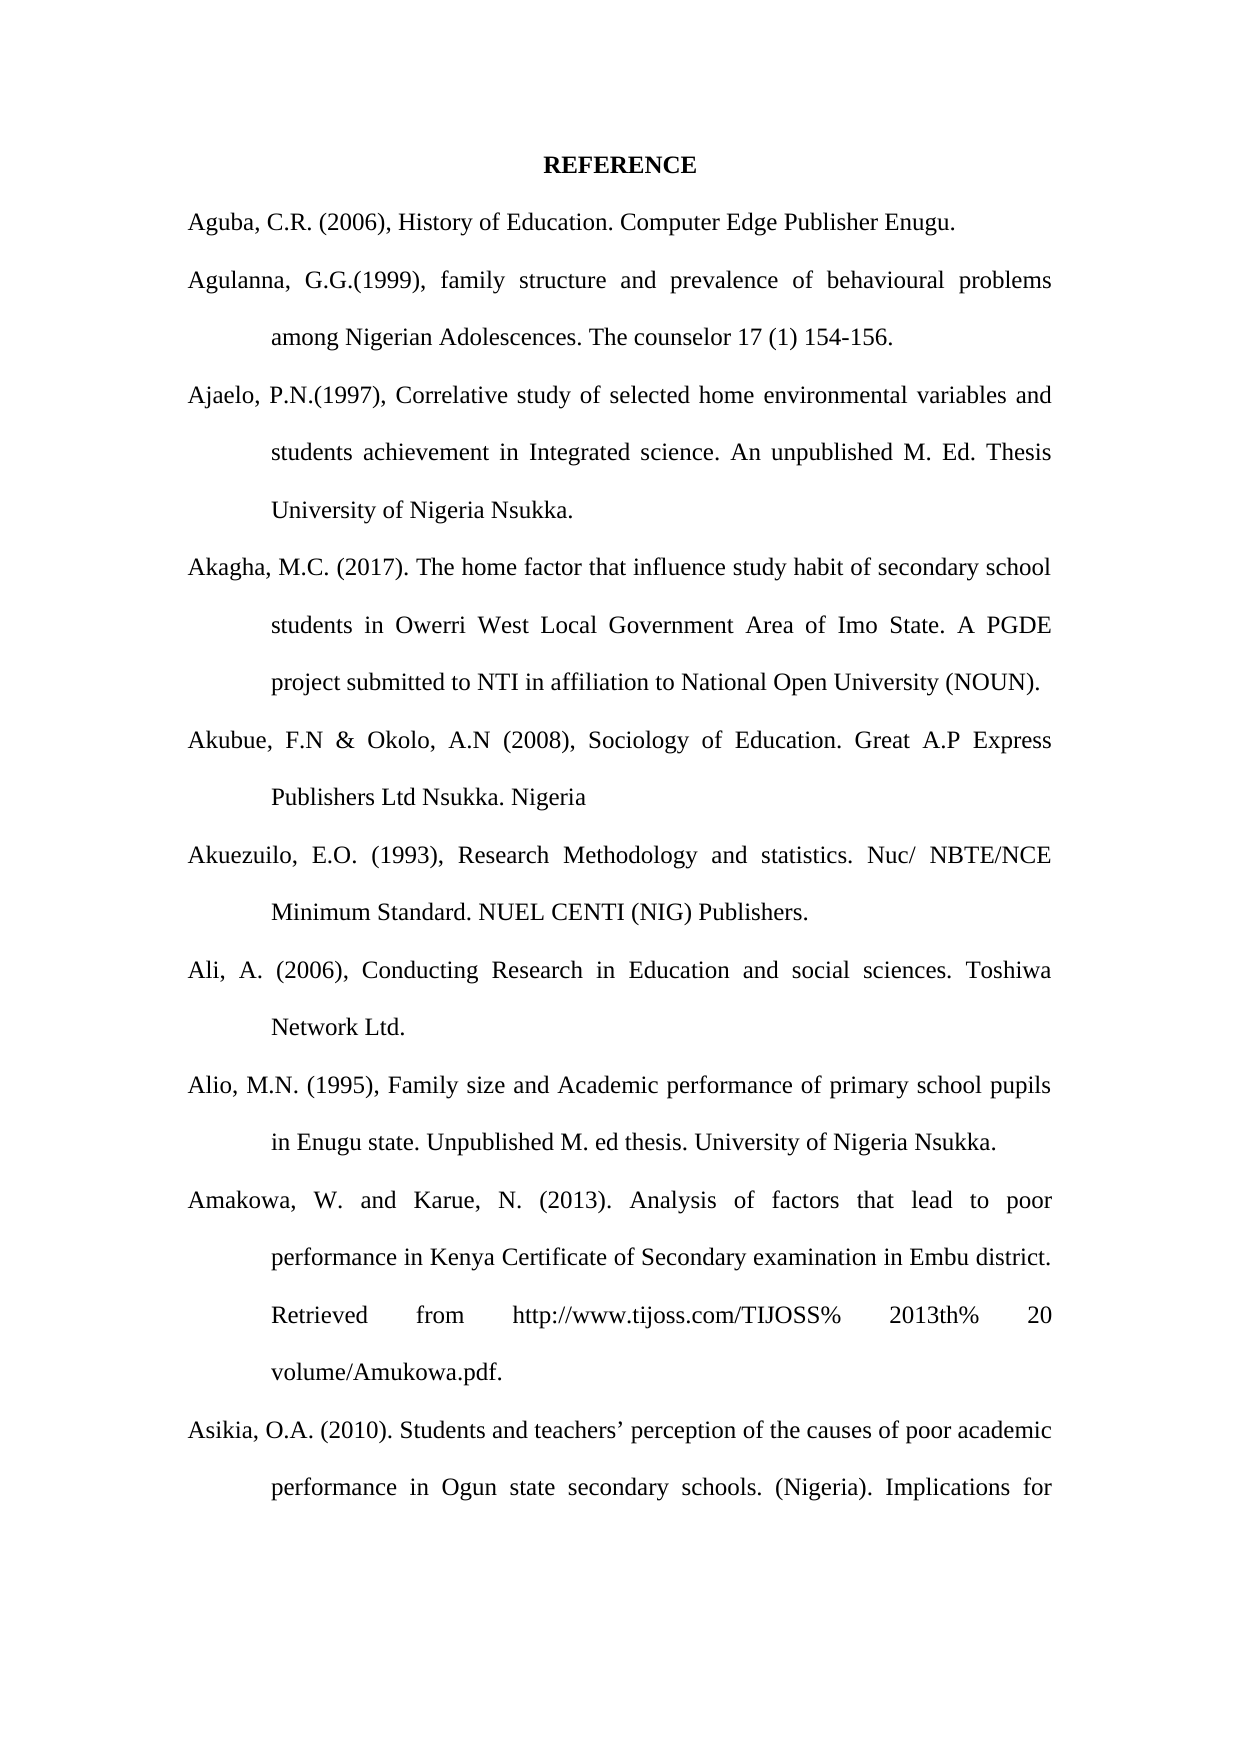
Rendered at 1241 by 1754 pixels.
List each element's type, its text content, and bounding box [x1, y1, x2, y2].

text Ali, A. (2006), Conducting Research in Education and social sciences. Toshiwa Network Ltd. [187, 955, 1053, 1041]
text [187, 1415, 1053, 1501]
text Agulanna, G.G.(1999), family structure and prevalence of behavioural problems among Nigerian Adolescences. The counselor 17 (1) 154-156. [187, 265, 1053, 351]
text Ajaelo, P.N.(1997), Correlative study of selected home environmental variables and students achievement in Integrated science. An unpublished M. Ed. Thesis University of Nigeria Nsukka. [187, 380, 1053, 524]
text Akagha, M.C. (2017). The home factor that influence study habit of secondary school students in Owerri West Local Government Area of Imo State. A PGDE project submitted to NTI in affiliation to National Open University (NOUN). [187, 552, 1053, 696]
text Akuezuilo, E.O. (1993), Research Methodology and statistics. Nuc/ NBTE/NCE Minimum Standard. NUEL CENTI (NIG) Publishers. [187, 840, 1053, 926]
text Aguba, C.R. (2006), History of Education. Computer Edge Publisher Enugu. [187, 207, 1053, 236]
text REFERENCE [187, 150, 1053, 179]
text Amakowa, W. and Karue, N. (2013). Analysis of factors that lead to poor performance in Kenya Certificate of Secondary examination in Embu district. Retrieved from http://www.tijoss.com/TIJOSS% 2013th% 20 volume/Amukowa.pdf. [187, 1185, 1053, 1386]
text Alio, M.N. (1995), Family size and Academic performance of primary school pupils in Enugu state. Unpublished M. ed thesis. University of Nigeria Nsukka. [187, 1070, 1053, 1156]
text Akubue, F.N & Okolo, A.N (2008), Sociology of Education. Great A.P Express Publishers Ltd Nsukka. Nigeria [187, 725, 1053, 811]
